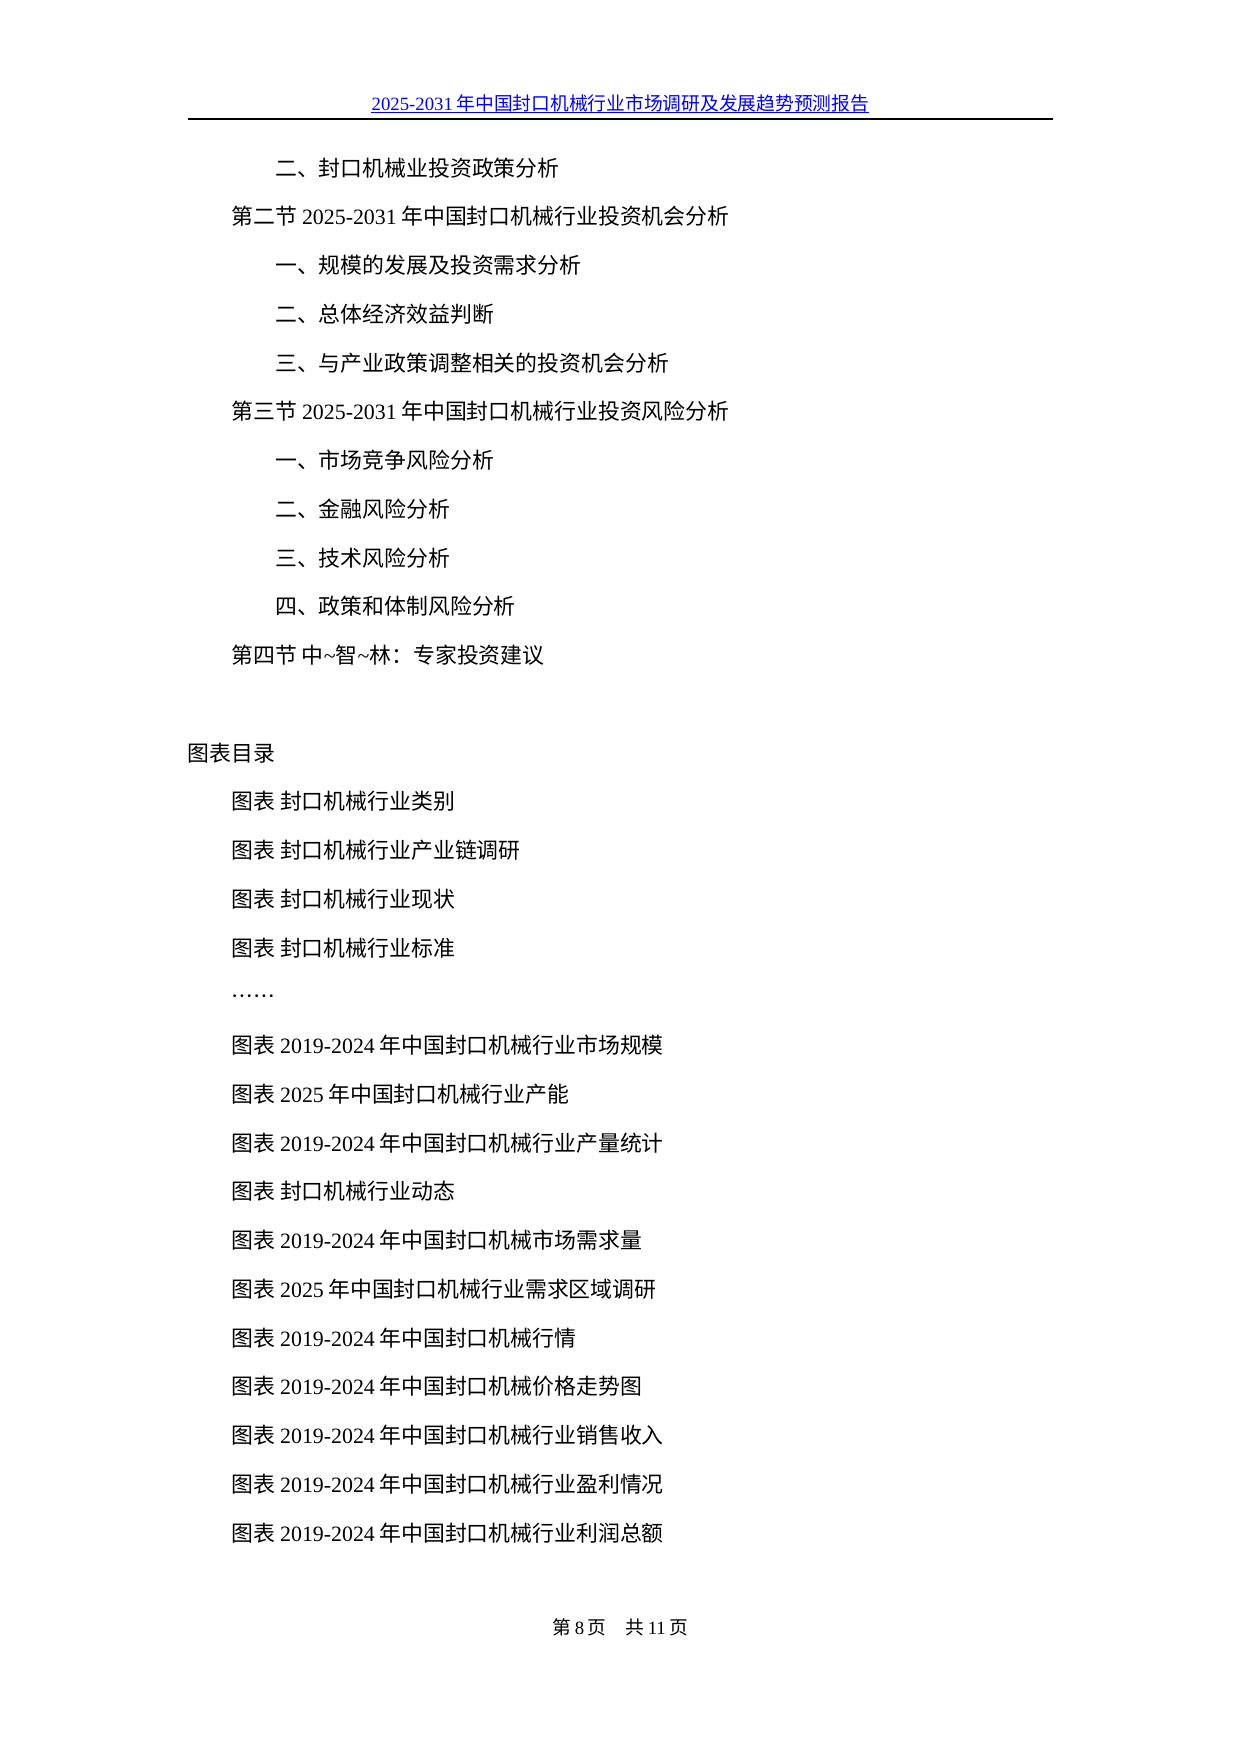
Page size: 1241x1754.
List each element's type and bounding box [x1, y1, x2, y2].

text [187, 150, 1053, 1548]
